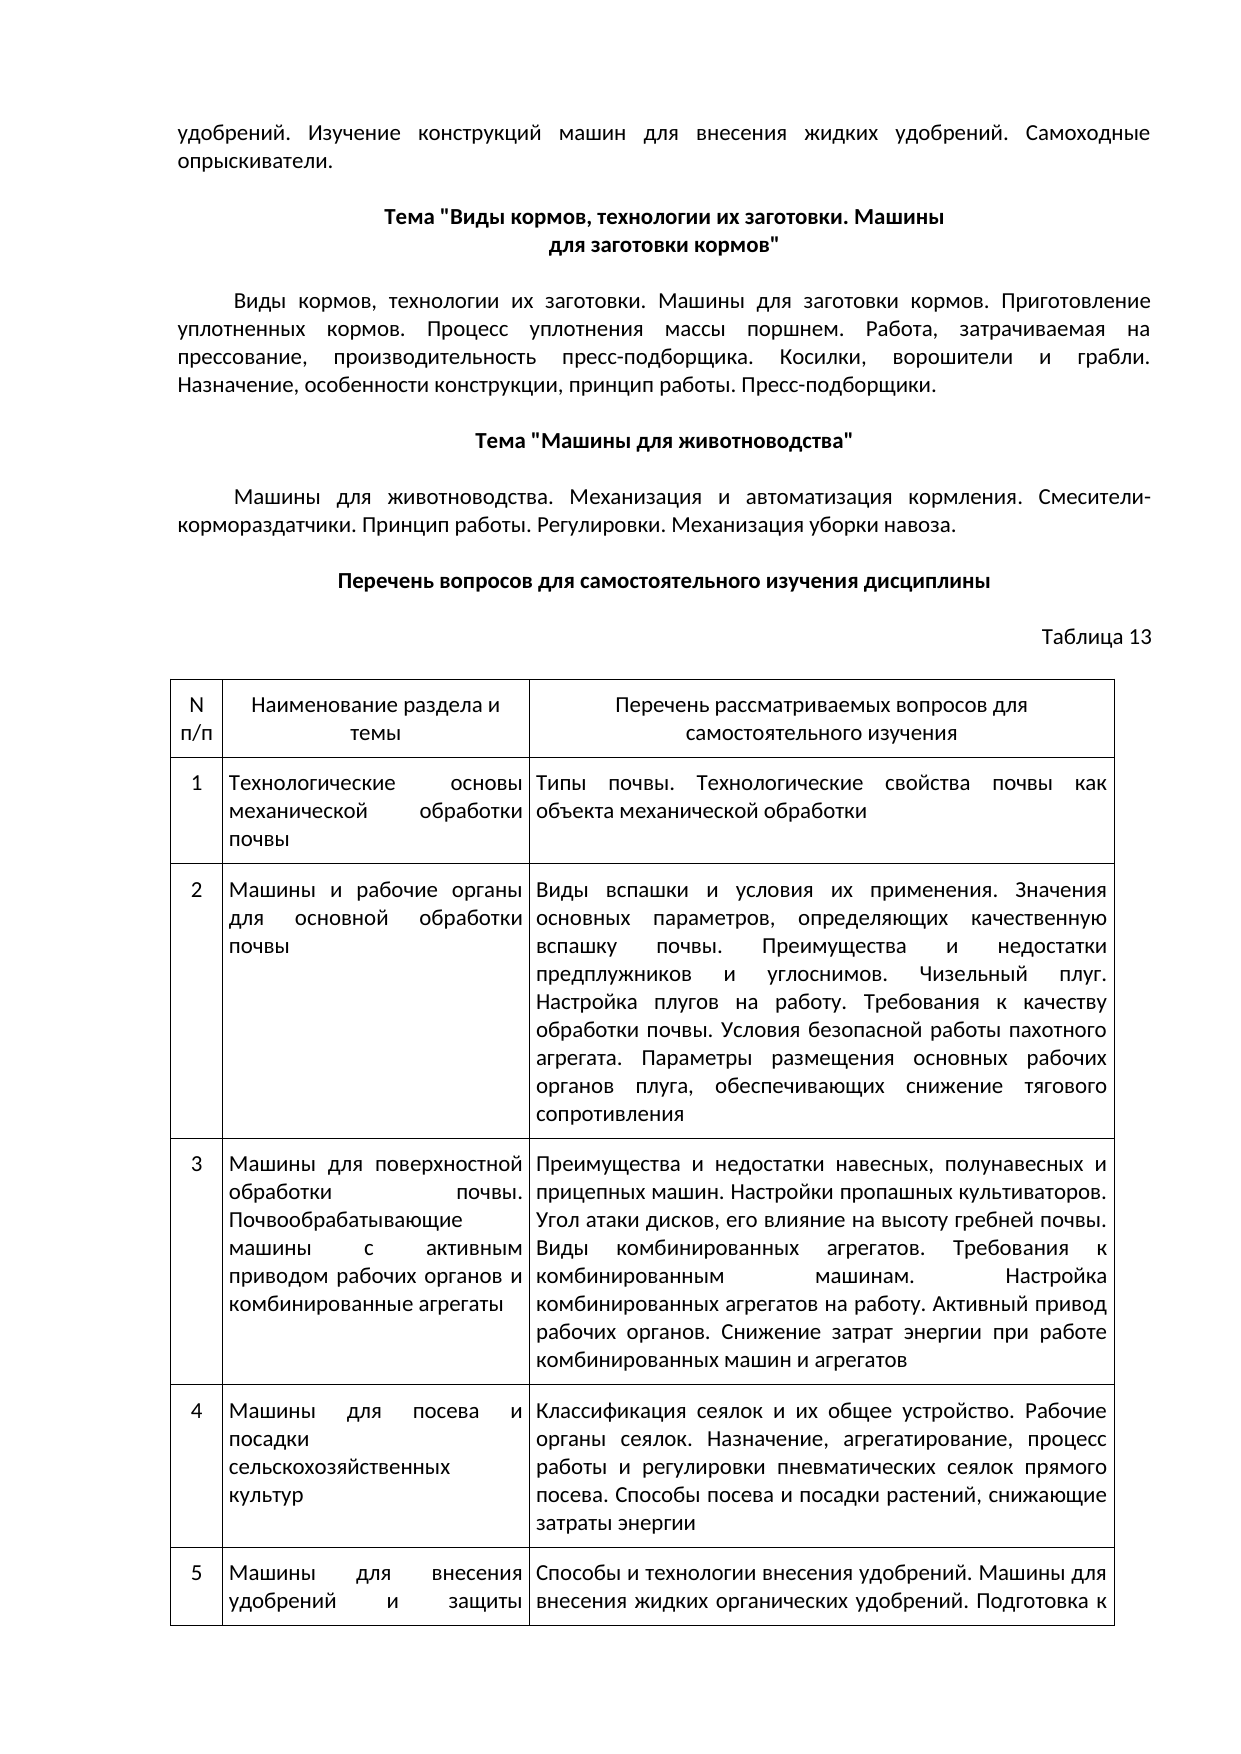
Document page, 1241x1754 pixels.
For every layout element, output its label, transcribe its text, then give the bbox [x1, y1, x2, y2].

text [177, 118, 1152, 174]
table_cell Машины для посева и посадки сельскохозяйственных культур [223, 1385, 529, 1547]
table_cell 4 [171, 1385, 222, 1547]
table_cell Машины и рабочие органы для основной обработки почвы [223, 864, 529, 1138]
text Таблица 13 [177, 622, 1152, 651]
title для заготовки кормов" [177, 230, 1152, 258]
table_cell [223, 1548, 529, 1625]
table_header Наименование раздела и темы [223, 680, 529, 757]
title Тема "Машины для животноводства" [177, 426, 1152, 454]
text Машины для животноводства. Механизация и автоматизация кормления. Смесители-кормораздатчики. Принцип работы. Регулировки. Механизация уборки навоза. [177, 482, 1152, 538]
table_cell Типы почвы. Технологические свойства почвы как объекта механической обработки [530, 758, 1114, 863]
table_cell Классификация сеялок и их общее устройство. Рабочие органы сеялок. Назначение, агрегатирование, процесс работы и регулировки пневматических сеялок прямого посева. Способы посева и посадки растений, снижающие затраты энергии [530, 1385, 1114, 1547]
table_cell Преимущества и недостатки навесных, полунавесных и прицепных машин. Настройки пропашных культиваторов. Угол атаки дисков, его влияние на высоту гребней почвы. Виды комбинированных агрегатов. Требования к комбинированным машинам. Настройка комбинированных агрегатов на работу. Активный привод рабочих органов. Снижение затрат энергии при работе комбинированных машин и агрегатов [530, 1139, 1114, 1384]
table_header N п/п [171, 680, 222, 757]
text Виды кормов, технологии их заготовки. Машины для заготовки кормов. Приготовление уплотненных кормов. Процесс уплотнения массы поршнем. Работа, затрачиваемая на прессование, производительность пресс-подборщика. Косилки, ворошители и грабли. Назначение, особенности конструкции, принцип работы. Пресс-подборщики. [177, 286, 1152, 398]
title Тема "Виды кормов, технологии их заготовки. Машины [177, 202, 1152, 230]
table_cell Машины для поверхностной обработки почвы. Почвообрабатывающие машины с активным приводом рабочих органов и комбинированные агрегаты [223, 1139, 529, 1384]
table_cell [530, 1548, 1114, 1625]
table_cell 5 [171, 1548, 222, 1625]
table_cell 3 [171, 1139, 222, 1384]
table_header Перечень рассматриваемых вопросов для самостоятельного изучения [530, 680, 1114, 757]
table_cell Виды вспашки и условия их применения. Значения основных параметров, определяющих качественную вспашку почвы. Преимущества и недостатки предплужников и углоснимов. Чизельный плуг. Настройка плугов на работу. Требования к качеству обработки почвы. Условия безопасной работы пахотного агрегата. Параметры размещения основных рабочих органов плуга, обеспечивающих снижение тягового сопротивления [530, 864, 1114, 1138]
title Перечень вопросов для самостоятельного изучения дисциплины [177, 566, 1152, 594]
table_cell Технологические основы механической обработки почвы [223, 758, 529, 863]
table_cell 1 [171, 758, 222, 863]
table_cell 2 [171, 864, 222, 1138]
